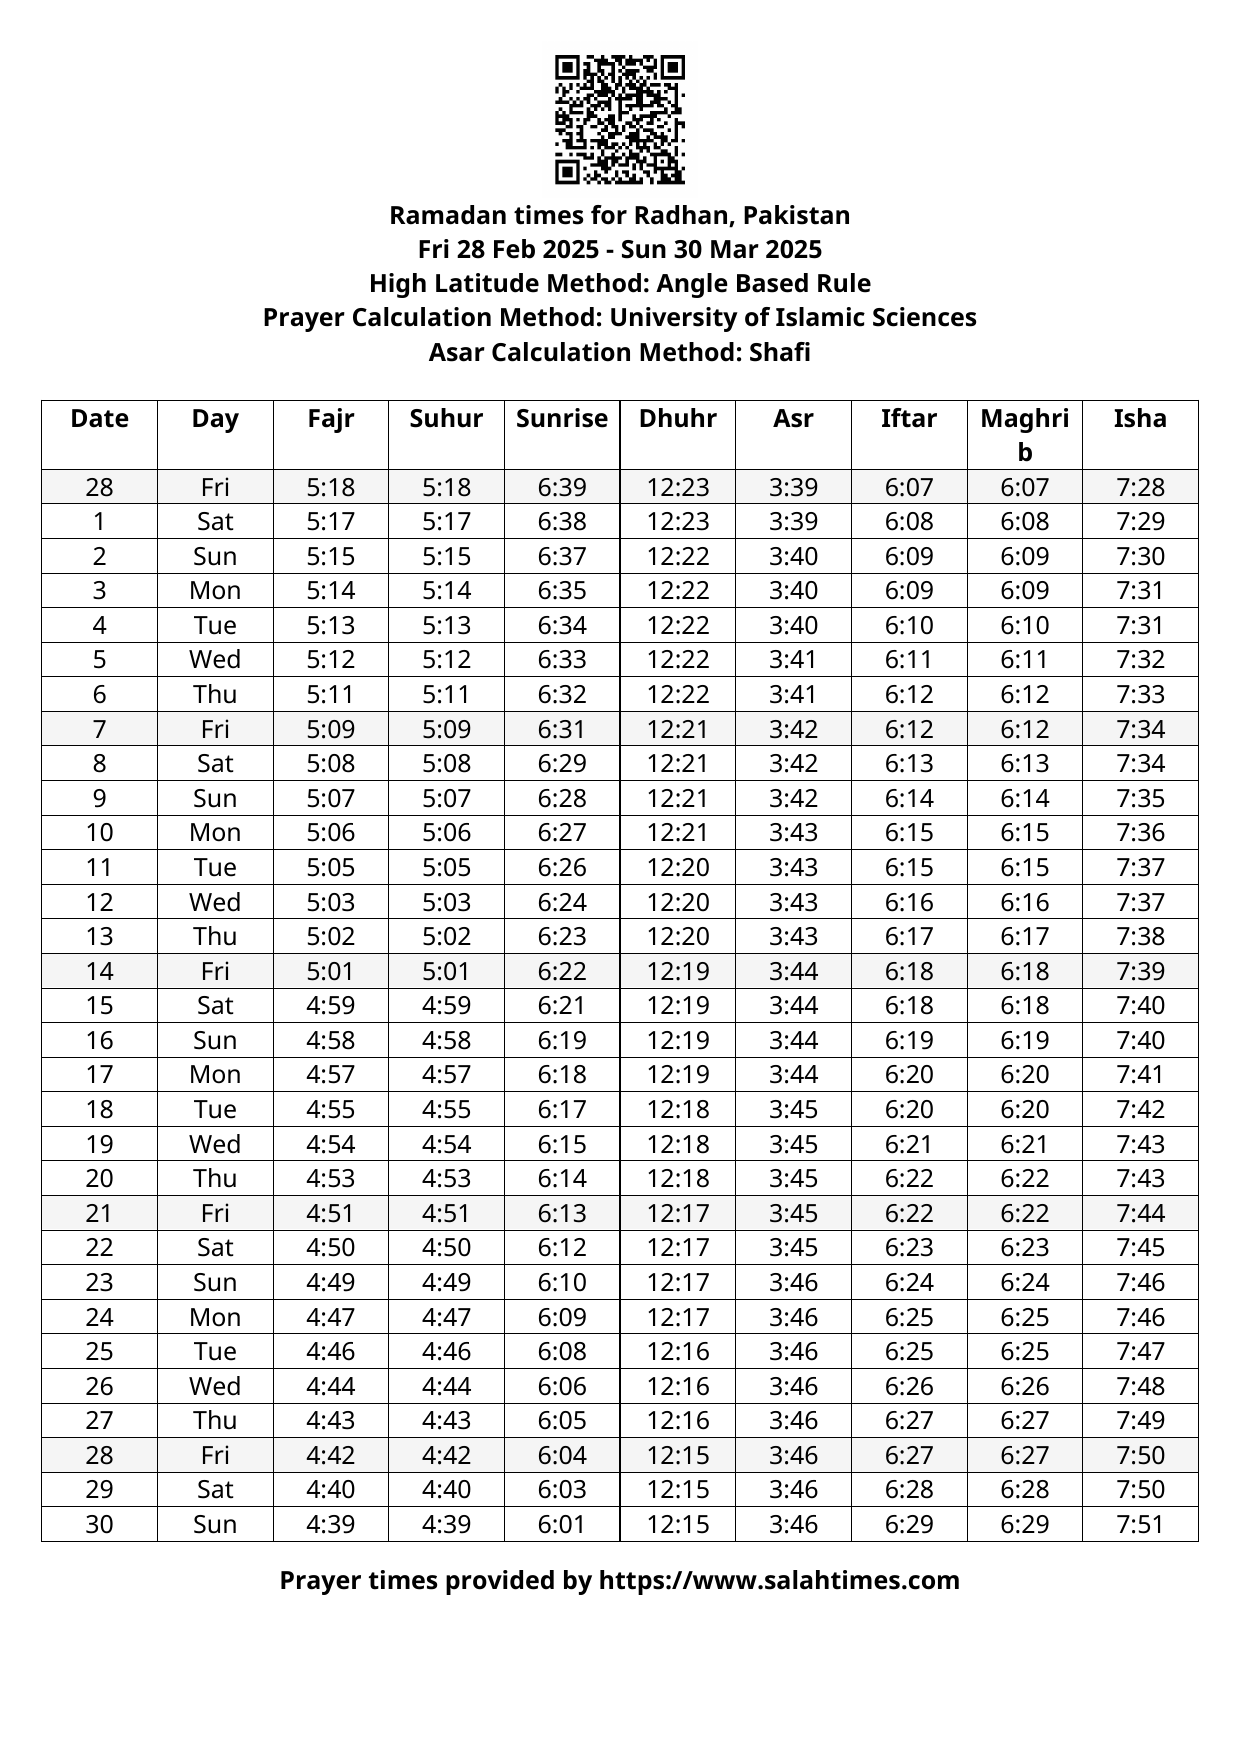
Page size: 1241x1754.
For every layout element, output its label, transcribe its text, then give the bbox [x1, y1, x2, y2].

table_cell 3:41 [736, 677, 851, 711]
table_cell 6:29 [852, 1507, 967, 1541]
table_cell 3:40 [736, 539, 851, 572]
table_cell 6:21 [852, 1127, 967, 1160]
table_cell 3:39 [736, 470, 851, 503]
table_cell 6:17 [852, 919, 967, 953]
table_cell 6:25 [852, 1334, 967, 1368]
table_cell 6:29 [968, 1507, 1082, 1541]
table_cell 12:23 [621, 504, 735, 538]
table_cell 6:09 [505, 1300, 619, 1333]
table_cell 6:16 [852, 885, 967, 918]
table_cell 4:47 [274, 1300, 388, 1333]
table_cell 6:15 [852, 850, 967, 884]
table_cell 8 [42, 746, 157, 780]
table_header Isha [1083, 401, 1198, 469]
table_cell 5:15 [389, 539, 504, 572]
table_cell 6:39 [505, 470, 619, 503]
table_cell 4:54 [389, 1127, 504, 1160]
table_cell 5:17 [389, 504, 504, 538]
table_cell 6:25 [968, 1334, 1082, 1368]
table_cell 6:13 [968, 746, 1082, 780]
table_cell 7:30 [1083, 539, 1198, 572]
table_cell 4:43 [274, 1404, 388, 1437]
table_cell 12:21 [621, 712, 735, 745]
table_cell 3:42 [736, 712, 851, 745]
table_cell 4:39 [274, 1507, 388, 1541]
table_cell 4:49 [389, 1265, 504, 1299]
table_cell 4:50 [274, 1231, 388, 1264]
table_cell 7:49 [1083, 1404, 1198, 1437]
table_cell 7:51 [1083, 1507, 1198, 1541]
table_cell 7:48 [1083, 1369, 1198, 1402]
table_cell 4:42 [274, 1438, 388, 1472]
table_cell Fri [158, 712, 273, 745]
table_cell 20 [42, 1161, 157, 1195]
table_cell Sat [158, 746, 273, 780]
table_cell 4:44 [274, 1369, 388, 1402]
table_header Sunrise [505, 401, 619, 469]
table_cell 3:45 [736, 1127, 851, 1160]
table_cell 4 [42, 608, 157, 642]
table_cell 3:44 [736, 989, 851, 1022]
table_cell 13 [42, 919, 157, 953]
table_cell 7:28 [1083, 470, 1198, 503]
table_cell Mon [158, 816, 273, 849]
table_cell 4:57 [274, 1058, 388, 1091]
table_cell 12:22 [621, 608, 735, 642]
table_cell 3:44 [736, 1023, 851, 1057]
table_cell 6:23 [968, 1231, 1082, 1264]
table_cell 6:13 [852, 746, 967, 780]
table_cell Mon [158, 1058, 273, 1091]
table_cell 12:17 [621, 1265, 735, 1299]
table_cell 23 [42, 1265, 157, 1299]
table_cell 4:49 [274, 1265, 388, 1299]
table_header Day [158, 401, 273, 469]
table_cell Fri [158, 470, 273, 503]
table_cell 7:46 [1083, 1300, 1198, 1333]
table_cell Thu [158, 677, 273, 711]
table_cell 4:54 [274, 1127, 388, 1160]
table_cell 5:08 [274, 746, 388, 780]
table_cell Sat [158, 504, 273, 538]
table_cell Sun [158, 539, 273, 572]
table_cell 7:35 [1083, 781, 1198, 814]
table_cell 27 [42, 1404, 157, 1437]
table_cell 14 [42, 954, 157, 987]
text Fri 28 Feb 2025 - Sun 30 Mar 2025 [42, 232, 1198, 266]
table_cell 12:16 [621, 1334, 735, 1368]
table_cell 6:19 [852, 1023, 967, 1057]
table_cell 5:01 [389, 954, 504, 987]
table_cell 6:27 [852, 1404, 967, 1437]
table_cell 3:44 [736, 954, 851, 987]
table_cell 7 [42, 712, 157, 745]
table_cell 7:47 [1083, 1334, 1198, 1368]
table_cell 6:09 [852, 539, 967, 572]
table_cell 5:07 [274, 781, 388, 814]
table_cell 5:02 [389, 919, 504, 953]
table_cell 6:07 [968, 470, 1082, 503]
table_cell 15 [42, 989, 157, 1022]
table_cell 6:23 [505, 919, 619, 953]
table_cell 6:35 [505, 574, 619, 607]
table_cell 6:19 [505, 1023, 619, 1057]
table_cell 16 [42, 1023, 157, 1057]
table_cell 5:05 [389, 850, 504, 884]
table_cell 6:23 [852, 1231, 967, 1264]
table_cell 3:46 [736, 1473, 851, 1506]
table_cell 7:31 [1083, 574, 1198, 607]
table_cell 6:22 [505, 954, 619, 987]
table_cell Fri [158, 954, 273, 987]
table_cell Wed [158, 885, 273, 918]
table_cell 4:50 [389, 1231, 504, 1264]
table_cell 25 [42, 1334, 157, 1368]
table_cell 5:03 [274, 885, 388, 918]
table_cell 6:27 [852, 1438, 967, 1472]
table_cell 5:15 [274, 539, 388, 572]
table_cell 6 [42, 677, 157, 711]
table_cell 4:55 [389, 1092, 504, 1126]
table_cell 6:21 [505, 989, 619, 1022]
table_cell 12:17 [621, 1196, 735, 1229]
table_cell 12:15 [621, 1473, 735, 1506]
table_cell 4:46 [389, 1334, 504, 1368]
picture [542, 41, 699, 198]
table_cell 6:09 [852, 574, 967, 607]
table_cell 22 [42, 1231, 157, 1264]
table_cell 7:43 [1083, 1127, 1198, 1160]
table_cell 3:45 [736, 1231, 851, 1264]
table_cell 6:11 [968, 643, 1082, 676]
table_cell 4:53 [274, 1161, 388, 1195]
table_cell 6:14 [505, 1161, 619, 1195]
table_cell 5:06 [274, 816, 388, 849]
table_cell 6:06 [505, 1369, 619, 1402]
table_cell Sun [158, 781, 273, 814]
table_cell 7:36 [1083, 816, 1198, 849]
table_cell 18 [42, 1092, 157, 1126]
table_header Iftar [852, 401, 967, 469]
table_cell 5:06 [389, 816, 504, 849]
text Asar Calculation Method: Shafi [42, 334, 1198, 368]
table_cell 3:45 [736, 1092, 851, 1126]
table_cell Sat [158, 989, 273, 1022]
table_cell 6:10 [505, 1265, 619, 1299]
table_cell 5:05 [274, 850, 388, 884]
table_cell 12:22 [621, 539, 735, 572]
table_cell 6:12 [968, 712, 1082, 745]
table_cell 7:45 [1083, 1231, 1198, 1264]
table_cell 3:43 [736, 919, 851, 953]
table_cell 3:45 [736, 1161, 851, 1195]
table_cell 4:40 [389, 1473, 504, 1506]
table_cell 6:15 [852, 816, 967, 849]
table_cell 3:42 [736, 746, 851, 780]
table_cell 12:22 [621, 643, 735, 676]
table_cell 6:01 [505, 1507, 619, 1541]
table_cell 7:41 [1083, 1058, 1198, 1091]
table_cell 12:18 [621, 1127, 735, 1160]
table_cell 12:16 [621, 1404, 735, 1437]
table_cell 21 [42, 1196, 157, 1229]
table_cell 5:08 [389, 746, 504, 780]
table_cell 6:18 [852, 989, 967, 1022]
table_cell 6:22 [852, 1196, 967, 1229]
table_cell 6:26 [852, 1369, 967, 1402]
table_cell 6:21 [968, 1127, 1082, 1160]
table_cell 7:44 [1083, 1196, 1198, 1229]
table_cell 6:15 [505, 1127, 619, 1160]
table_cell 10 [42, 816, 157, 849]
table_cell 3:46 [736, 1300, 851, 1333]
table_cell 4:43 [389, 1404, 504, 1437]
text Prayer Calculation Method: University of Islamic Sciences [42, 300, 1198, 334]
table_cell 4:46 [274, 1334, 388, 1368]
table_cell 12:21 [621, 816, 735, 849]
table_cell 3:46 [736, 1507, 851, 1541]
table_cell 3:46 [736, 1438, 851, 1472]
table_cell 6:26 [968, 1369, 1082, 1402]
table_cell Mon [158, 1300, 273, 1333]
table_cell 6:11 [852, 643, 967, 676]
table_cell 6:22 [852, 1161, 967, 1195]
table_cell 7:32 [1083, 643, 1198, 676]
table_cell 5:18 [274, 470, 388, 503]
table_cell 1 [42, 504, 157, 538]
table_cell 6:17 [505, 1092, 619, 1126]
table_cell 6:13 [505, 1196, 619, 1229]
table_cell 6:24 [505, 885, 619, 918]
table_cell 6:17 [968, 919, 1082, 953]
table_cell 12:20 [621, 850, 735, 884]
table_cell 6:12 [852, 712, 967, 745]
table_cell Sat [158, 1473, 273, 1506]
table_cell Thu [158, 1404, 273, 1437]
table_cell 6:38 [505, 504, 619, 538]
table_cell 6:10 [968, 608, 1082, 642]
table_cell 5:17 [274, 504, 388, 538]
table_cell 4:44 [389, 1369, 504, 1402]
table_cell Wed [158, 643, 273, 676]
table_cell Sat [158, 1231, 273, 1264]
table_cell 6:20 [968, 1058, 1082, 1091]
table_cell Sun [158, 1507, 273, 1541]
table_cell Thu [158, 1161, 273, 1195]
table_cell Sun [158, 1265, 273, 1299]
table_cell Fri [158, 1438, 273, 1472]
table_cell Mon [158, 574, 273, 607]
table_cell 6:15 [968, 850, 1082, 884]
table_cell 7:37 [1083, 850, 1198, 884]
table_cell 5:18 [389, 470, 504, 503]
table_cell 5:02 [274, 919, 388, 953]
table_cell 3:46 [736, 1404, 851, 1437]
table_cell 12:22 [621, 677, 735, 711]
table_cell Sun [158, 1023, 273, 1057]
table_cell 6:22 [968, 1196, 1082, 1229]
table_cell 5:13 [389, 608, 504, 642]
table_cell 6:09 [968, 574, 1082, 607]
table_cell 6:32 [505, 677, 619, 711]
table_cell 6:28 [505, 781, 619, 814]
table_cell 7:34 [1083, 712, 1198, 745]
table_cell 6:29 [505, 746, 619, 780]
table_cell 6:14 [968, 781, 1082, 814]
table_cell 7:42 [1083, 1092, 1198, 1126]
table_cell 12:17 [621, 1231, 735, 1264]
table_cell 6:27 [505, 816, 619, 849]
table_cell 12:19 [621, 1058, 735, 1091]
table_cell 6:20 [852, 1058, 967, 1091]
table_header Fajr [274, 401, 388, 469]
table_cell 19 [42, 1127, 157, 1160]
table_cell 5:14 [274, 574, 388, 607]
table_cell 12:18 [621, 1161, 735, 1195]
table_cell 7:50 [1083, 1438, 1198, 1472]
table_cell 6:37 [505, 539, 619, 572]
table_cell 6:07 [852, 470, 967, 503]
table_cell 6:25 [852, 1300, 967, 1333]
table_cell 6:15 [968, 816, 1082, 849]
table_cell Tue [158, 1334, 273, 1368]
table_cell 6:34 [505, 608, 619, 642]
table_cell 6:16 [968, 885, 1082, 918]
table_cell 3:45 [736, 1196, 851, 1229]
table_cell 6:18 [505, 1058, 619, 1091]
table_cell 5:01 [274, 954, 388, 987]
table_header Suhur [389, 401, 504, 469]
table_cell 7:46 [1083, 1265, 1198, 1299]
table_cell 6:12 [505, 1231, 619, 1264]
table_cell 6:18 [968, 989, 1082, 1022]
table_cell Tue [158, 1092, 273, 1126]
table_cell 5:12 [389, 643, 504, 676]
table_header Maghrib [968, 401, 1082, 469]
table_cell 3:46 [736, 1369, 851, 1402]
table_cell 3 [42, 574, 157, 607]
table_cell 26 [42, 1369, 157, 1402]
table_cell 12:19 [621, 989, 735, 1022]
table_cell 11 [42, 850, 157, 884]
table_cell 7:31 [1083, 608, 1198, 642]
table_cell 7:33 [1083, 677, 1198, 711]
table_cell 3:41 [736, 643, 851, 676]
table_cell 4:40 [274, 1473, 388, 1506]
table_cell 7:50 [1083, 1473, 1198, 1506]
table_cell 4:59 [274, 989, 388, 1022]
table_cell 17 [42, 1058, 157, 1091]
table_cell 3:44 [736, 1058, 851, 1091]
table_cell 12:18 [621, 1092, 735, 1126]
table_cell 6:04 [505, 1438, 619, 1472]
table_cell 6:14 [852, 781, 967, 814]
table_cell 6:28 [968, 1473, 1082, 1506]
table_cell Thu [158, 919, 273, 953]
table_cell 28 [42, 1438, 157, 1472]
table_cell 4:58 [274, 1023, 388, 1057]
table_cell 7:29 [1083, 504, 1198, 538]
table_cell 4:57 [389, 1058, 504, 1091]
table_cell 3:39 [736, 504, 851, 538]
table_cell 6:12 [968, 677, 1082, 711]
table_cell 4:51 [389, 1196, 504, 1229]
table_cell 6:10 [852, 608, 967, 642]
table_cell 6:22 [968, 1161, 1082, 1195]
table_cell 12:17 [621, 1300, 735, 1333]
table_cell 6:31 [505, 712, 619, 745]
table_cell 28 [42, 470, 157, 503]
table_cell 12:23 [621, 470, 735, 503]
table_cell 5:11 [389, 677, 504, 711]
table_cell 5:03 [389, 885, 504, 918]
table_cell 4:58 [389, 1023, 504, 1057]
table_cell 4:55 [274, 1092, 388, 1126]
table_cell Tue [158, 608, 273, 642]
table_cell 24 [42, 1300, 157, 1333]
table_cell 4:39 [389, 1507, 504, 1541]
table_header Dhuhr [621, 401, 735, 469]
table_cell 6:08 [505, 1334, 619, 1368]
table_cell 6:05 [505, 1404, 619, 1437]
table_cell 12:21 [621, 781, 735, 814]
text Prayer times provided by https://www.salahtimes.com [42, 1563, 1198, 1597]
table_cell 3:42 [736, 781, 851, 814]
table_cell 12:15 [621, 1507, 735, 1541]
table_cell 6:12 [852, 677, 967, 711]
table_cell 3:46 [736, 1265, 851, 1299]
table_cell 6:33 [505, 643, 619, 676]
table_cell 7:34 [1083, 746, 1198, 780]
table_cell 12:19 [621, 954, 735, 987]
table_cell 12 [42, 885, 157, 918]
table_cell Tue [158, 850, 273, 884]
table_cell 6:19 [968, 1023, 1082, 1057]
table_cell 4:53 [389, 1161, 504, 1195]
table_cell 6:18 [852, 954, 967, 987]
table_cell 3:40 [736, 608, 851, 642]
table_header Asr [736, 401, 851, 469]
table_cell Fri [158, 1196, 273, 1229]
table_cell 6:27 [968, 1438, 1082, 1472]
table_cell 5:12 [274, 643, 388, 676]
table_cell 4:51 [274, 1196, 388, 1229]
table_cell 7:40 [1083, 989, 1198, 1022]
table_cell 30 [42, 1507, 157, 1541]
table_cell 3:46 [736, 1334, 851, 1368]
table_cell 5:11 [274, 677, 388, 711]
table_cell 6:18 [968, 954, 1082, 987]
text Ramadan times for Radhan, Pakistan [42, 198, 1198, 232]
table_cell 7:38 [1083, 919, 1198, 953]
table_cell 6:08 [968, 504, 1082, 538]
table_cell 6:08 [852, 504, 967, 538]
table_cell 12:22 [621, 574, 735, 607]
table_cell 5:09 [274, 712, 388, 745]
table_cell 7:39 [1083, 954, 1198, 987]
table_cell 5:09 [389, 712, 504, 745]
table_cell Wed [158, 1369, 273, 1402]
table_cell 5 [42, 643, 157, 676]
table_cell 4:42 [389, 1438, 504, 1472]
table_cell 6:24 [968, 1265, 1082, 1299]
table_cell 9 [42, 781, 157, 814]
table_cell 7:37 [1083, 885, 1198, 918]
table_cell 5:14 [389, 574, 504, 607]
table_cell 4:47 [389, 1300, 504, 1333]
table_cell 6:20 [968, 1092, 1082, 1126]
table_cell 6:20 [852, 1092, 967, 1126]
table_cell 12:19 [621, 1023, 735, 1057]
table_cell 7:40 [1083, 1023, 1198, 1057]
table_cell 3:43 [736, 850, 851, 884]
text High Latitude Method: Angle Based Rule [42, 266, 1198, 300]
table_cell 6:28 [852, 1473, 967, 1506]
table_cell 6:24 [852, 1265, 967, 1299]
table_cell 12:20 [621, 919, 735, 953]
table_cell 6:03 [505, 1473, 619, 1506]
table_cell 6:25 [968, 1300, 1082, 1333]
table_cell 3:43 [736, 885, 851, 918]
table_cell 29 [42, 1473, 157, 1506]
table_cell 12:16 [621, 1369, 735, 1402]
table_cell 5:07 [389, 781, 504, 814]
table_cell 5:13 [274, 608, 388, 642]
table_header Date [42, 401, 157, 469]
table_cell 7:43 [1083, 1161, 1198, 1195]
table_cell 2 [42, 539, 157, 572]
table_cell 12:20 [621, 885, 735, 918]
table_cell 6:26 [505, 850, 619, 884]
table_cell 4:59 [389, 989, 504, 1022]
table_cell 3:43 [736, 816, 851, 849]
table_cell Wed [158, 1127, 273, 1160]
table_cell 12:21 [621, 746, 735, 780]
table_cell 12:15 [621, 1438, 735, 1472]
table_cell 3:40 [736, 574, 851, 607]
table_cell 6:09 [968, 539, 1082, 572]
table_cell 6:27 [968, 1404, 1082, 1437]
